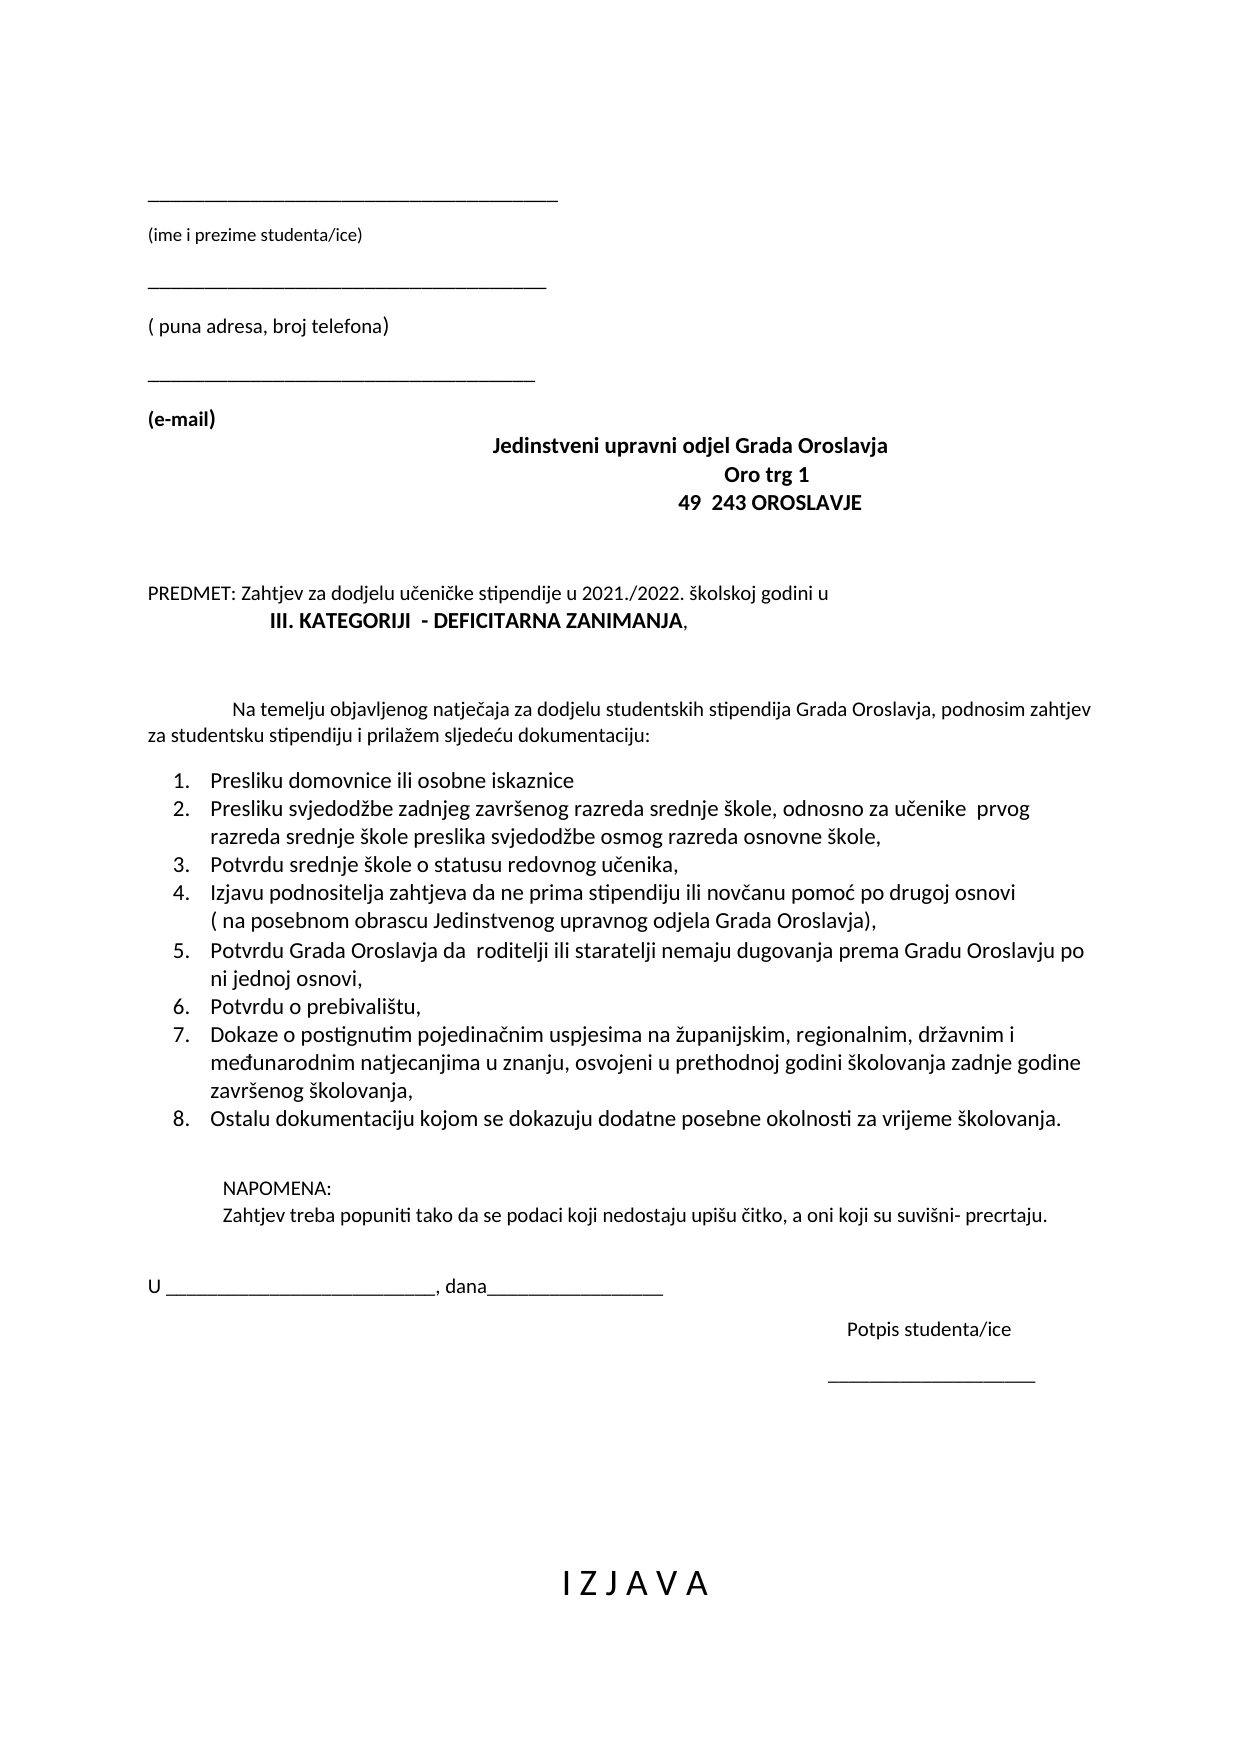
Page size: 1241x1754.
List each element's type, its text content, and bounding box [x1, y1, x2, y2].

list Izjavu podnositelja zahtjeva da ne prima stipendiju ili novčanu pomoć po drugoj osnovi [173, 878, 1093, 906]
list Potvrdu srednje škole o statusu redovnog učenika, [173, 850, 1093, 878]
text I Z J A V A [148, 1559, 1093, 1604]
list Presliku svjedodžbe zadnjeg završenog razreda srednje škole, odnosno za učenike prvog razreda srednje škole preslika svjedodžbe osmog razreda osnovne škole, [173, 794, 1093, 850]
text (ime i prezime studenta/ice) [148, 224, 1093, 247]
text Oro trg 1 [148, 460, 1093, 488]
text ___________________________________ [148, 264, 1093, 293]
text 49 243 OROSLAVJE [148, 488, 1093, 516]
list Dokaze o postignutim pojedinačnim uspjesima na županijskim, regionalnim, državnim i međunarodnim natjecanjima u znanju, osvojeni u prethodnoj godini školovanja zadnje godine završenog školovanja, [173, 1020, 1093, 1104]
list Zahtjev treba popuniti tako da se podaci koji nedostaju upišu čitko, a oni koji su suvišni- precrtaju. [223, 1202, 1093, 1228]
list Ostalu dokumentaciju kojom se dokazuju dodatne posebne okolnosti za vrijeme školovanja. [173, 1104, 1093, 1132]
text (e-mail) [148, 404, 1093, 432]
list Potvrdu Grada Oroslavja da roditelji ili staratelji nemaju dugovanja prema Gradu Oroslavju po ni jednoj osnovi, [173, 936, 1093, 992]
text ____________________________________ [148, 148, 1093, 205]
text U __________________________, dana_________________ [148, 1273, 1093, 1298]
text Na temelju objavljenog natječaja za dodjelu studentskih stipendija Grada Oroslavja, podnosim zahtjev za studentsku stipendiju i prilažem sljedeću dokumentaciju: [148, 696, 1093, 748]
text ( na posebnom obrascu Jedinstvenog upravnog odjela Grada Oroslavja), [210, 906, 1093, 934]
list Presliku domovnice ili osobne iskaznice [173, 766, 1093, 794]
list NAPOMENA: [223, 1176, 1093, 1201]
text __________________________________ [148, 357, 1093, 385]
text ( puna adresa, broj telefona) [148, 311, 1093, 339]
text Potpis studenta/ice [148, 1316, 1093, 1342]
text Jedinstveni upravni odjel Grada Oroslavja [148, 432, 1093, 460]
text ____________________ [148, 1360, 1093, 1385]
text PREDMET: Zahtjev za dodjelu učeničke stipendije u 2021./2022. školskoj godini u [148, 580, 1093, 606]
text III. KATEGORIJI - DEFICITARNA ZANIMANJA, [269, 606, 1093, 634]
list Potvrdu o prebivalištu, [173, 992, 1093, 1020]
